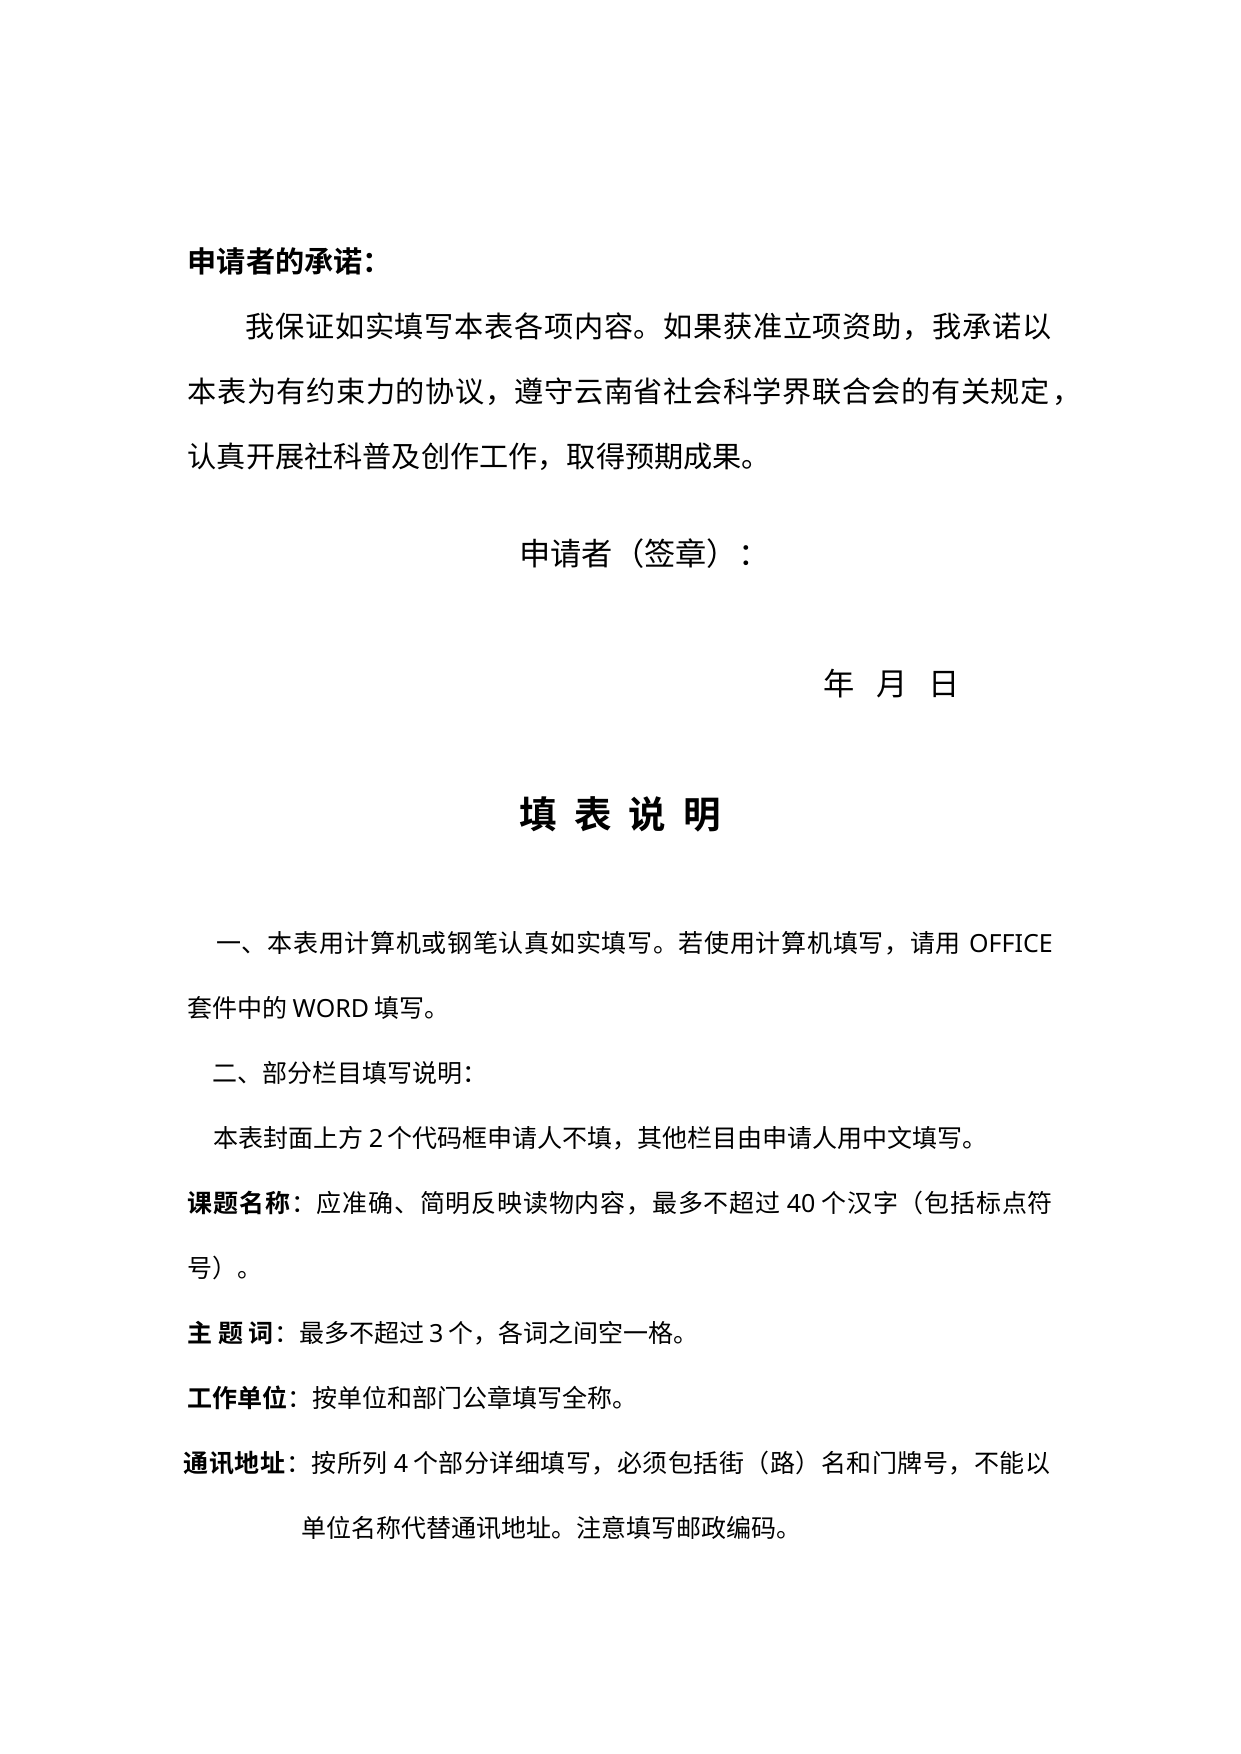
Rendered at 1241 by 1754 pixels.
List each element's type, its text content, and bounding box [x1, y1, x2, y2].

text 课题名称：应准确、简明反映读物内容，最多不超过40个汉字（包括标点符号）。 [187, 1169, 1053, 1299]
text 年 月 日 [187, 649, 959, 714]
text 主 题 词：最多不超过3个，各词之间空一格。 [187, 1299, 1053, 1364]
text 申请者的承诺： [187, 227, 1053, 292]
text 工作单位：按单位和部门公章填写全称。 [187, 1364, 1053, 1429]
text 填 表 说 明 [187, 779, 1053, 844]
text 本表封面上方2个代码框申请人不填，其他栏目由申请人用中文填写。 [187, 1104, 1053, 1169]
text 我保证如实填写本表各项内容。如果获准立项资助，我承诺以本表为有约束力的协议，遵守云南省社会科学界联合会的有关规定，认真开展社科普及创作工作，取得预期成果。 [187, 292, 1053, 487]
text 申请者（签章）： [187, 519, 865, 584]
text 二、部分栏目填写说明： [187, 1039, 1053, 1104]
text 一、本表用计算机或钢笔认真如实填写。若使用计算机填写，请用OFFICE套件中的WORD填写。 [187, 909, 1053, 1039]
text 通讯地址：按所列4个部分详细填写，必须包括街（路）名和门牌号，不能以单位名称代替通讯地址。注意填写邮政编码。 [176, 1429, 1053, 1559]
